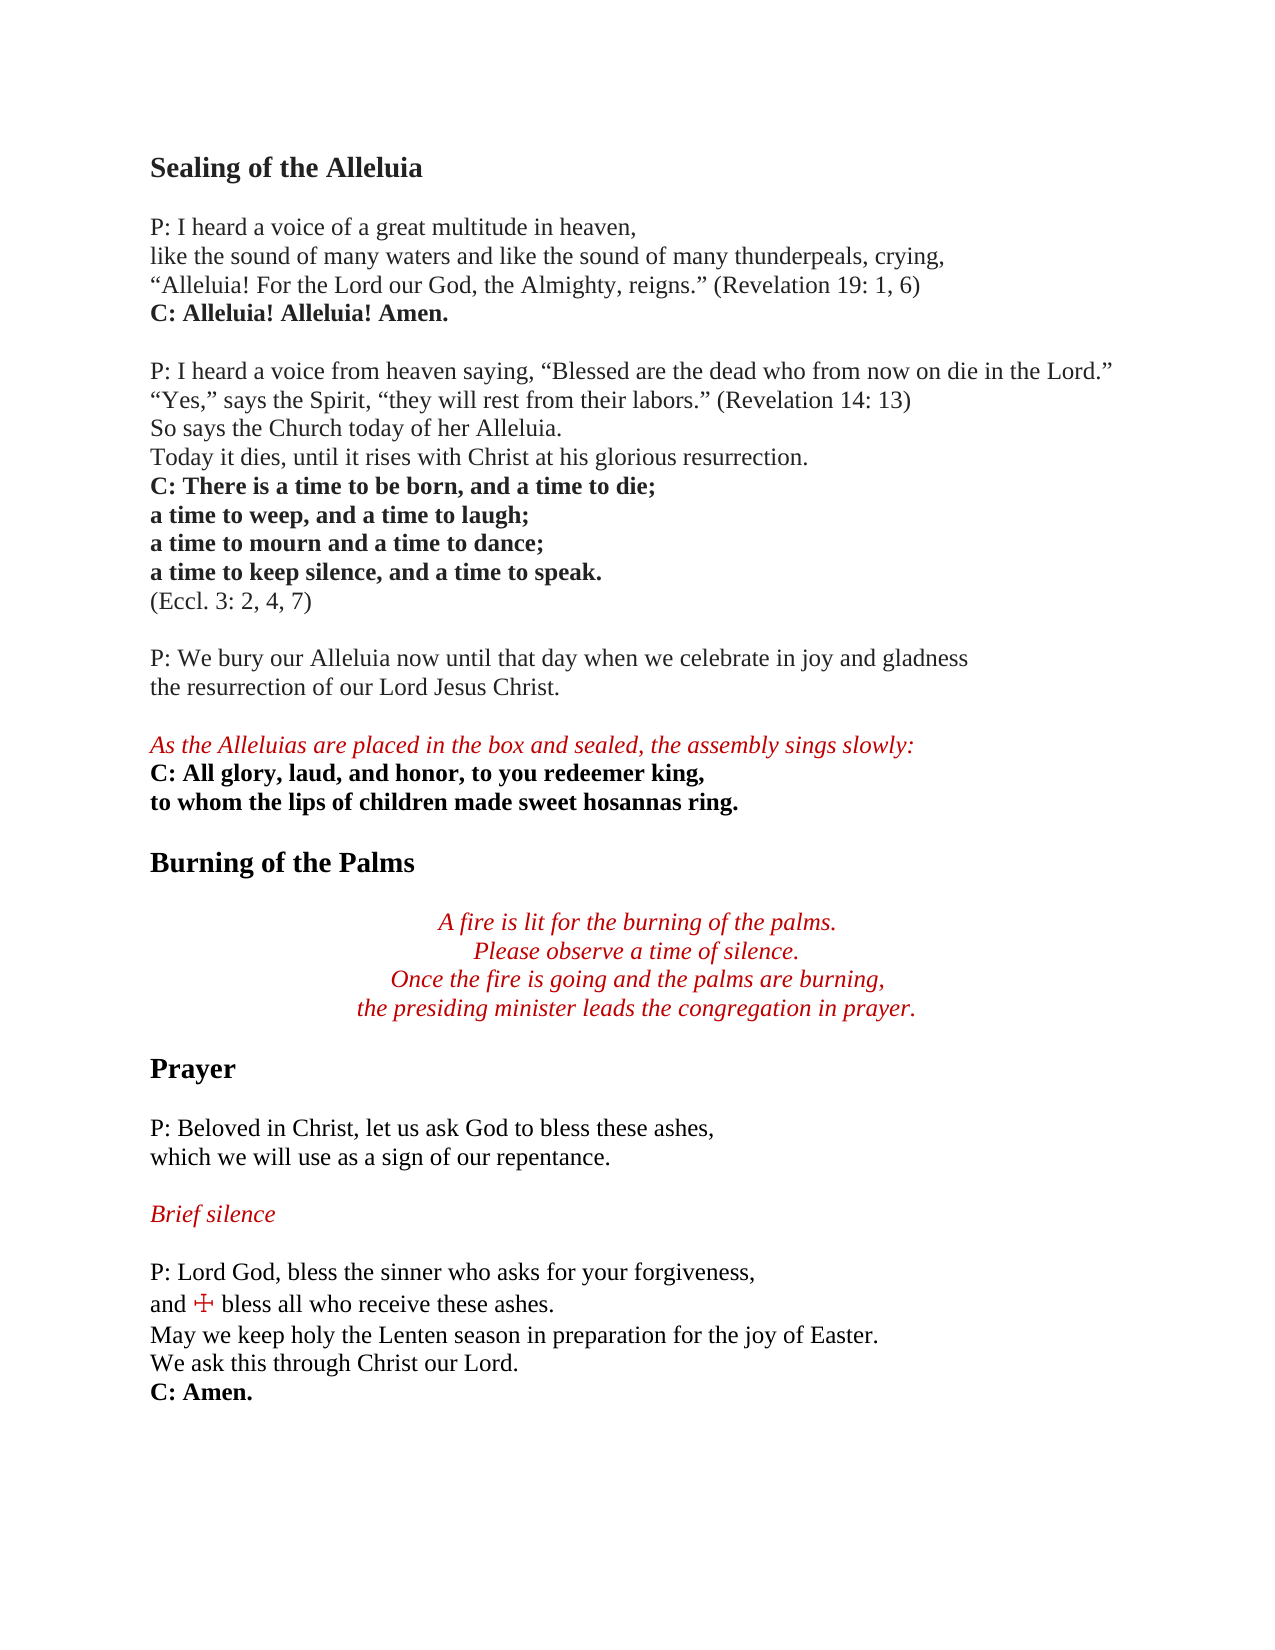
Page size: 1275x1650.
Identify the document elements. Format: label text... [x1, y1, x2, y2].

text Please observe a time of silence. [150, 936, 1125, 964]
text P: We bury our Alleluia now until that day when we celebrate in joy and gladness [150, 643, 1125, 672]
text Today it dies, until it rises with Christ at his glorious resurrection. [150, 442, 1125, 471]
text Once the fire is going and the palms are burning, [150, 964, 1125, 993]
text P: Beloved in Christ, let us ask God to bless these ashes, [150, 1113, 1125, 1142]
text C: All glory, laud, and honor, to you redeemer king, [150, 758, 1125, 787]
text C: There is a time to be born, and a time to die; [150, 471, 1125, 500]
text (Eccl. 3: 2, 4, 7) [150, 586, 1125, 615]
text As the Alleluias are placed in the box and sealed, the assembly sings slowly: [150, 730, 1125, 758]
text We ask this through Christ our Lord. [150, 1348, 1125, 1377]
text P: I heard a voice from heaven saying, “Blessed are the dead who from now on die in the Lord.” [150, 356, 1125, 385]
text “Alleluia! For the Lord our God, the Almighty, reigns.” (Revelation 19: 1, 6) [150, 270, 1125, 298]
text May we keep holy the Lenten season in preparation for the joy of Easter. [150, 1320, 1125, 1348]
text which we will use as a sign of our repentance. [150, 1142, 1125, 1171]
text “Yes,” says the Spirit, “they will rest from their labors.” (Revelation 14: 13) [150, 385, 1125, 413]
text the presiding minister leads the congregation in prayer. [150, 993, 1125, 1022]
text the resurrection of our Lord Jesus Christ. [150, 672, 1125, 701]
text and ☩ bless all who receive these ashes. [150, 1286, 1125, 1320]
text a time to mourn and a time to dance; [150, 528, 1125, 557]
text Burning of the Palms [150, 845, 1125, 878]
text C: Amen. [150, 1377, 1125, 1406]
text to whom the lips of children made sweet hosannas ring. [150, 787, 1125, 816]
text Sealing of the Alleluia [150, 150, 1125, 183]
text Prayer [150, 1051, 1125, 1084]
text C: Alleluia! Alleluia! Amen. [150, 298, 1125, 327]
text P: I heard a voice of a great multitude in heaven, [150, 212, 1125, 241]
text a time to weep, and a time to laugh; [150, 500, 1125, 528]
text Brief silence [150, 1199, 1125, 1228]
text a time to keep silence, and a time to speak. [150, 557, 1125, 586]
text like the sound of many waters and like the sound of many thunderpeals, crying, [150, 241, 1125, 270]
text P: Lord God, bless the sinner who asks for your forgiveness, [150, 1257, 1125, 1286]
text So says the Church today of her Alleluia. [150, 413, 1125, 442]
text A fire is lit for the burning of the palms. [150, 907, 1125, 936]
